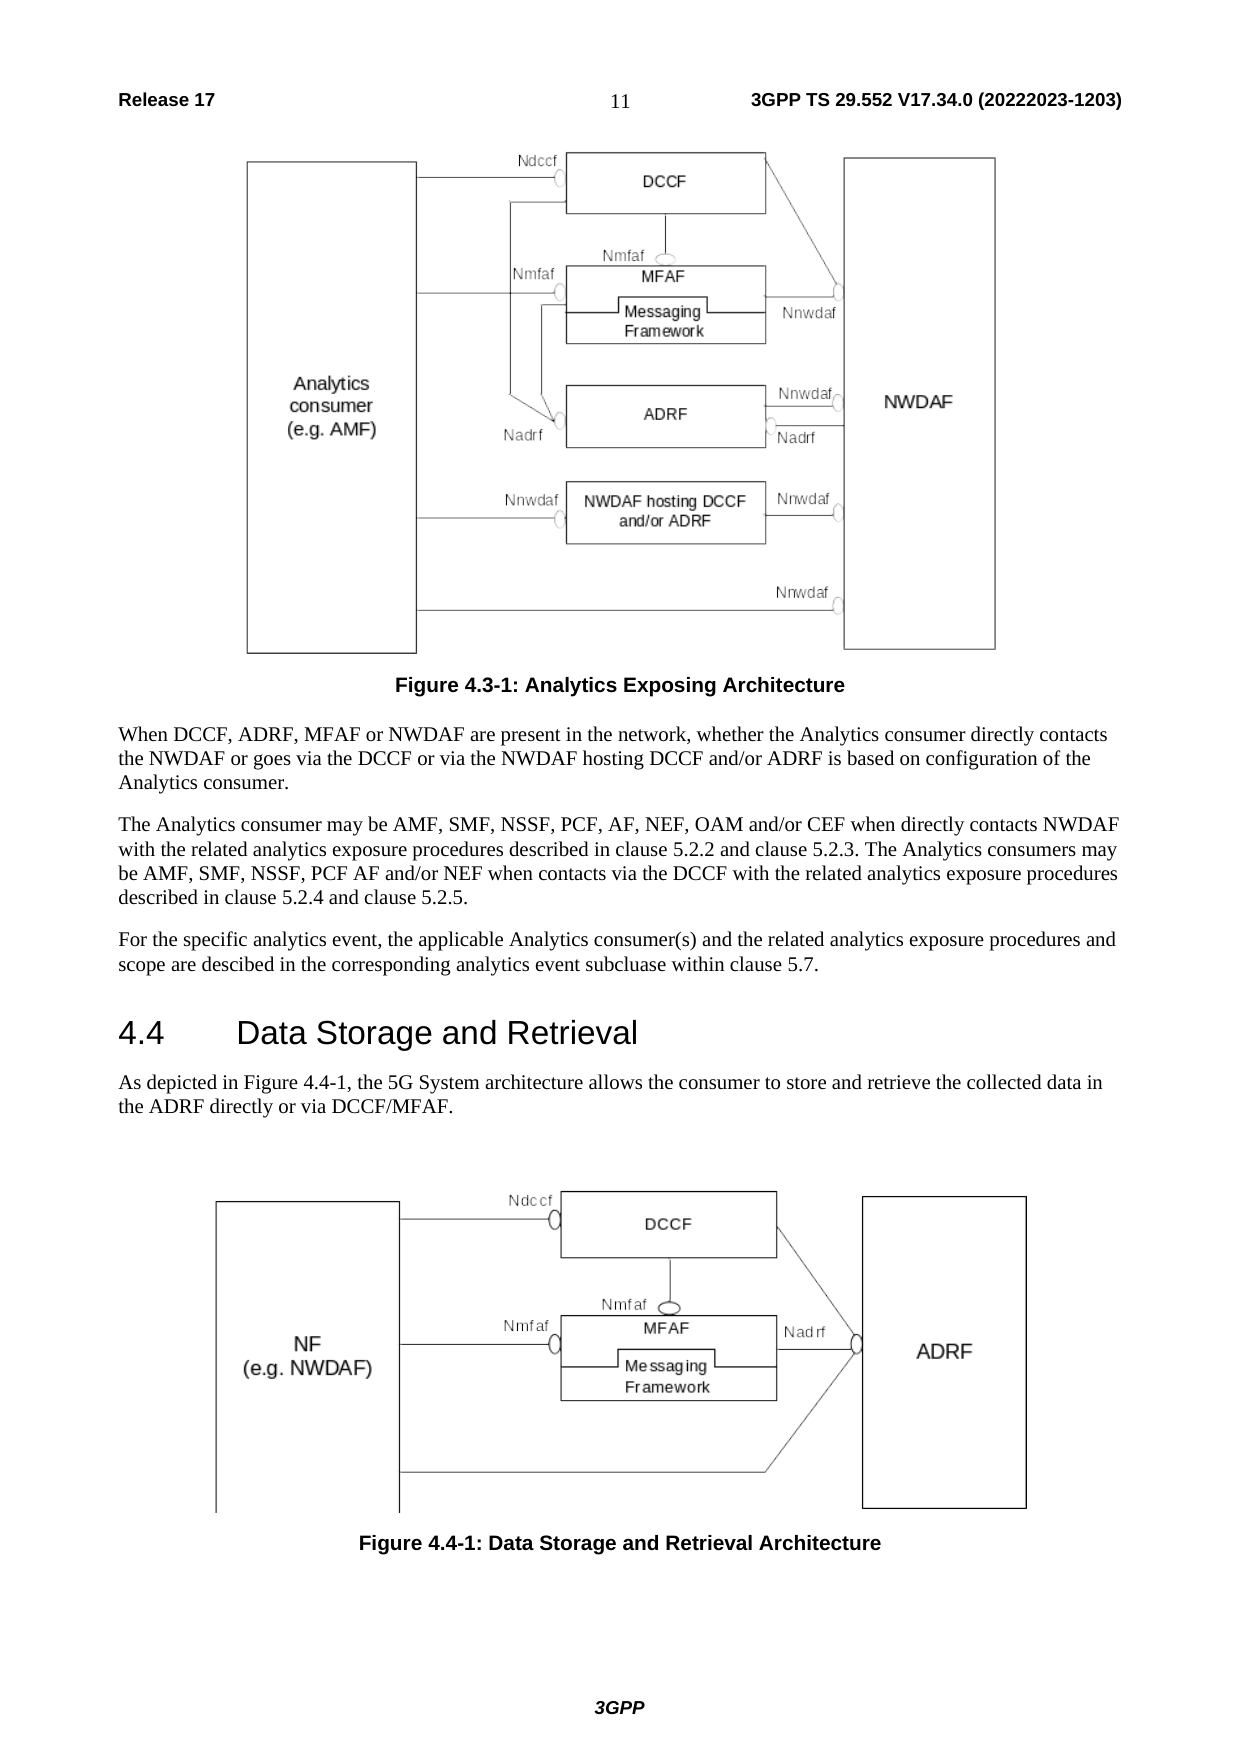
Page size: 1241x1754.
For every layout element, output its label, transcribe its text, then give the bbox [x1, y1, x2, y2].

text As depicted in Figure 4.4-1, the 5G System architecture allows the consumer to store and retrieve the collected data in the ADRF directly or via DCCF/MFAF. [118, 1070, 1122, 1118]
text Figure 4.3-1: Analytics Exposing Architecture [118, 672, 1122, 696]
text The Analytics consumer may be AMF, SMF, NSSF, PCF, AF, NEF, OAM and/or CEF when directly contacts NWDAF with the related analytics exposure procedures described in clause 5.2.2 and clause 5.2.3. The Analytics consumers may be AMF, SMF, NSSF, PCF AF and/or NEF when contacts via the DCCF with the related analytics exposure procedures described in clause 5.2.4 and clause 5.2.5. [118, 812, 1122, 909]
text For the specific analytics event, the applicable Analytics consumer(s) and the related analytics exposure procedures and scope are descibed in the corresponding analytics event subcluase within clause 5.7. [118, 927, 1122, 976]
subtitle 4.4 Data Storage and Retrieval [118, 1013, 1122, 1051]
text Figure 4.4-1: Data Storage and Retrieval Architecture [118, 1531, 1122, 1555]
text When DCCF, ADRF, MFAF or NWDAF are present in the network, whether the Analytics consumer directly contacts the NWDAF or goes via the DCCF or via the NWDAF hosting DCCF and/or ADRF is based on configuration of the Analytics consumer. [118, 721, 1122, 794]
